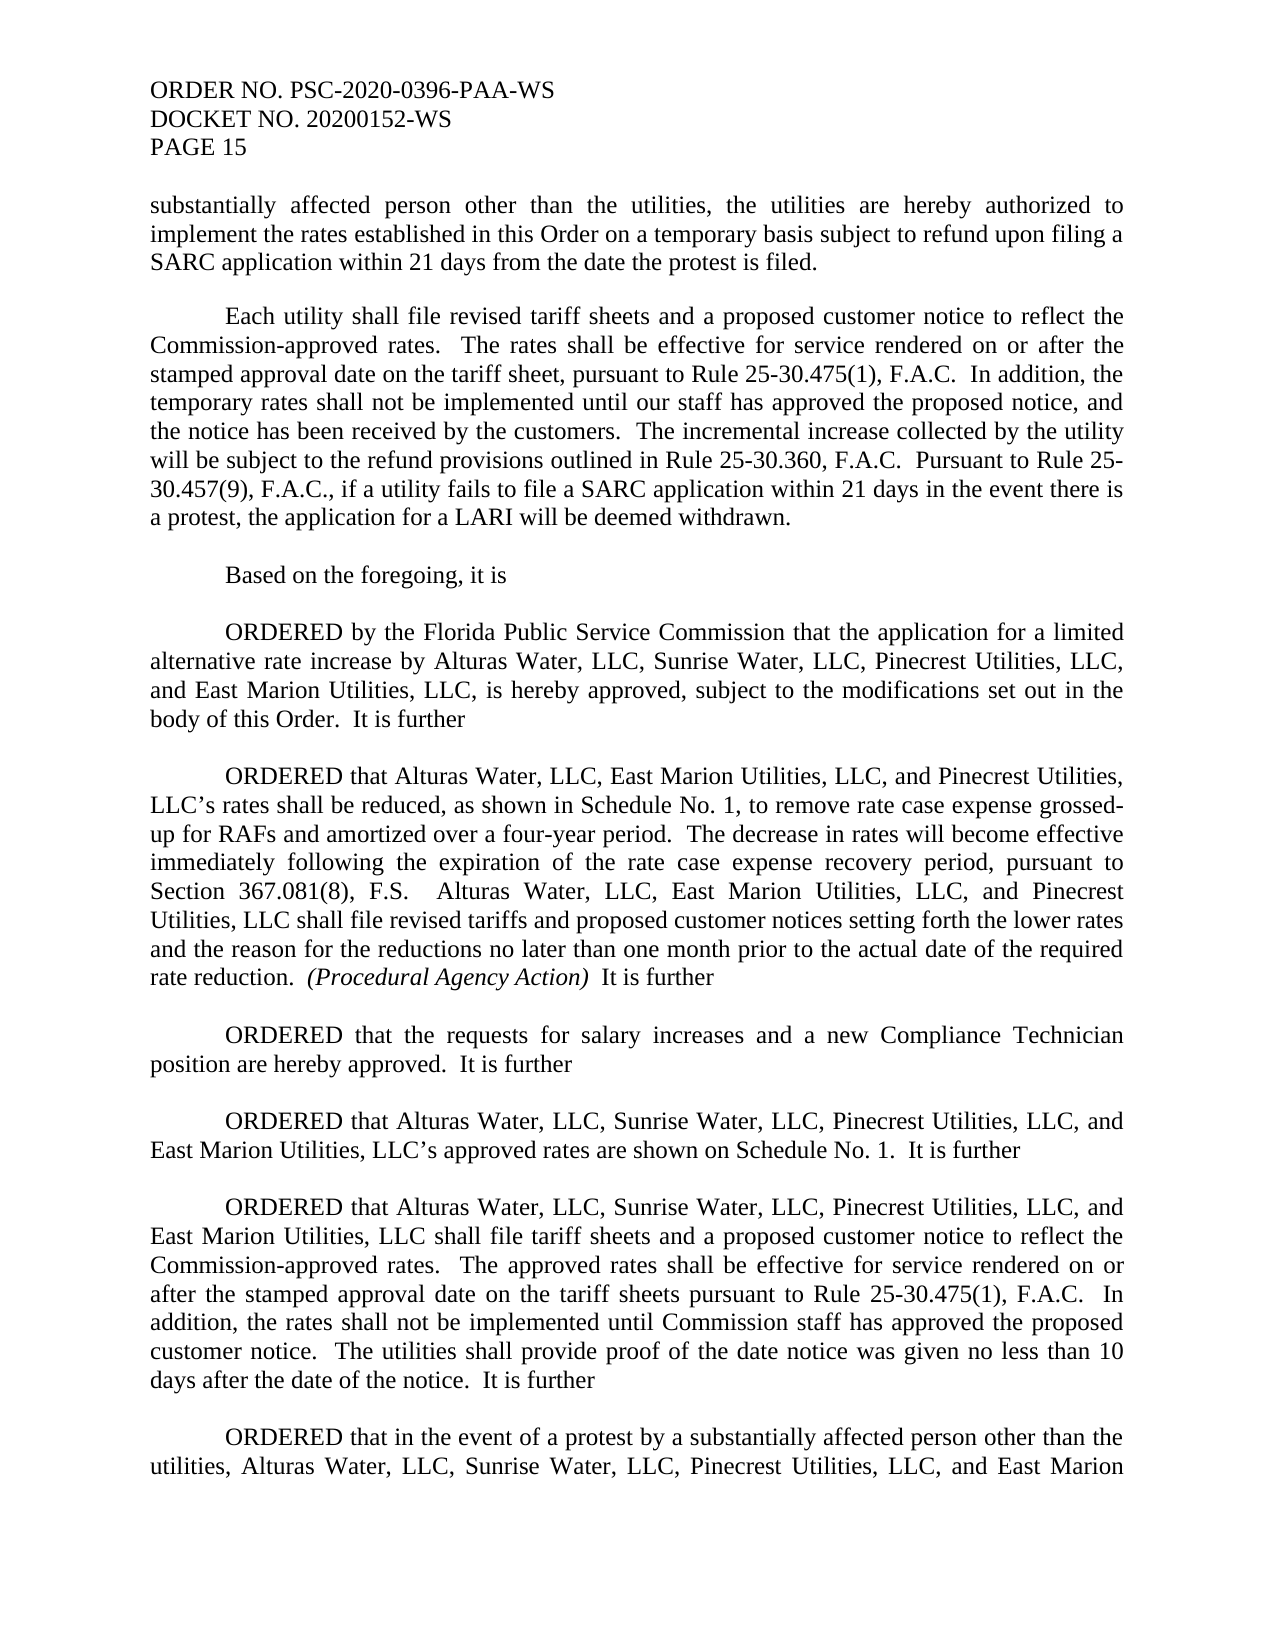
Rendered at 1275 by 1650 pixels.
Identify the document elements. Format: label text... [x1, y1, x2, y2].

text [150, 190, 1125, 276]
text ORDERED that Alturas Water, LLC, East Marion Utilities, LLC, and Pinecrest Utilities, LLC’s rates shall be reduced, as shown in Schedule No. 1, to remove rate case expense grossed-up for RAFs and amortized over a four-year period. The decrease in rates will become effective immediately following the expiration of the rate case expense recovery period, pursuant to Section 367.081(8), F.S. Alturas Water, LLC, East Marion Utilities, LLC, and Pinecrest Utilities, LLC shall file revised tariffs and proposed customer notices setting forth the lower rates and the reason for the reductions no later than one month prior to the actual date of the required rate reduction. (Procedural Agency Action) It is further [150, 761, 1125, 991]
text Based on the foregoing, it is [150, 560, 1125, 589]
text ORDERED that the requests for salary increases and a new Compliance Technician position are hereby approved. It is further [150, 1020, 1125, 1077]
text Each utility shall file revised tariff sheets and a proposed customer notice to reflect the Commission-approved rates. The rates shall be effective for service rendered on or after the stamped approval date on the tariff sheet, pursuant to Rule 25-30.475(1), F.A.C. In addition, the temporary rates shall not be implemented until our staff has approved the proposed notice, and the notice has been received by the customers. The incremental increase collected by the utility will be subject to the refund provisions outlined in Rule 25-30.360, F.A.C. Pursuant to Rule 25-30.457(9), F.A.C., if a utility fails to file a SARC application within 21 days in the event there is a protest, the application for a LARI will be deemed withdrawn. [150, 301, 1125, 531]
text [150, 1422, 1125, 1480]
text ORDERED that Alturas Water, LLC, Sunrise Water, LLC, Pinecrest Utilities, LLC, and East Marion Utilities, LLC’s approved rates are shown on Schedule No. 1. It is further [150, 1106, 1125, 1164]
text ORDERED that Alturas Water, LLC, Sunrise Water, LLC, Pinecrest Utilities, LLC, and East Marion Utilities, LLC shall file tariff sheets and a proposed customer notice to reflect the Commission-approved rates. The approved rates shall be effective for service rendered on or after the stamped approval date on the tariff sheets pursuant to Rule 25-30.475(1), F.A.C. In addition, the rates shall not be implemented until Commission staff has approved the proposed customer notice. The utilities shall provide proof of the date notice was given no less than 10 days after the date of the notice. It is further [150, 1192, 1125, 1394]
text ORDERED by the Florida Public Service Commission that the application for a limited alternative rate increase by Alturas Water, LLC, Sunrise Water, LLC, Pinecrest Utilities, LLC, and East Marion Utilities, LLC, is hereby approved, subject to the modifications set out in the body of this Order. It is further [150, 617, 1125, 732]
